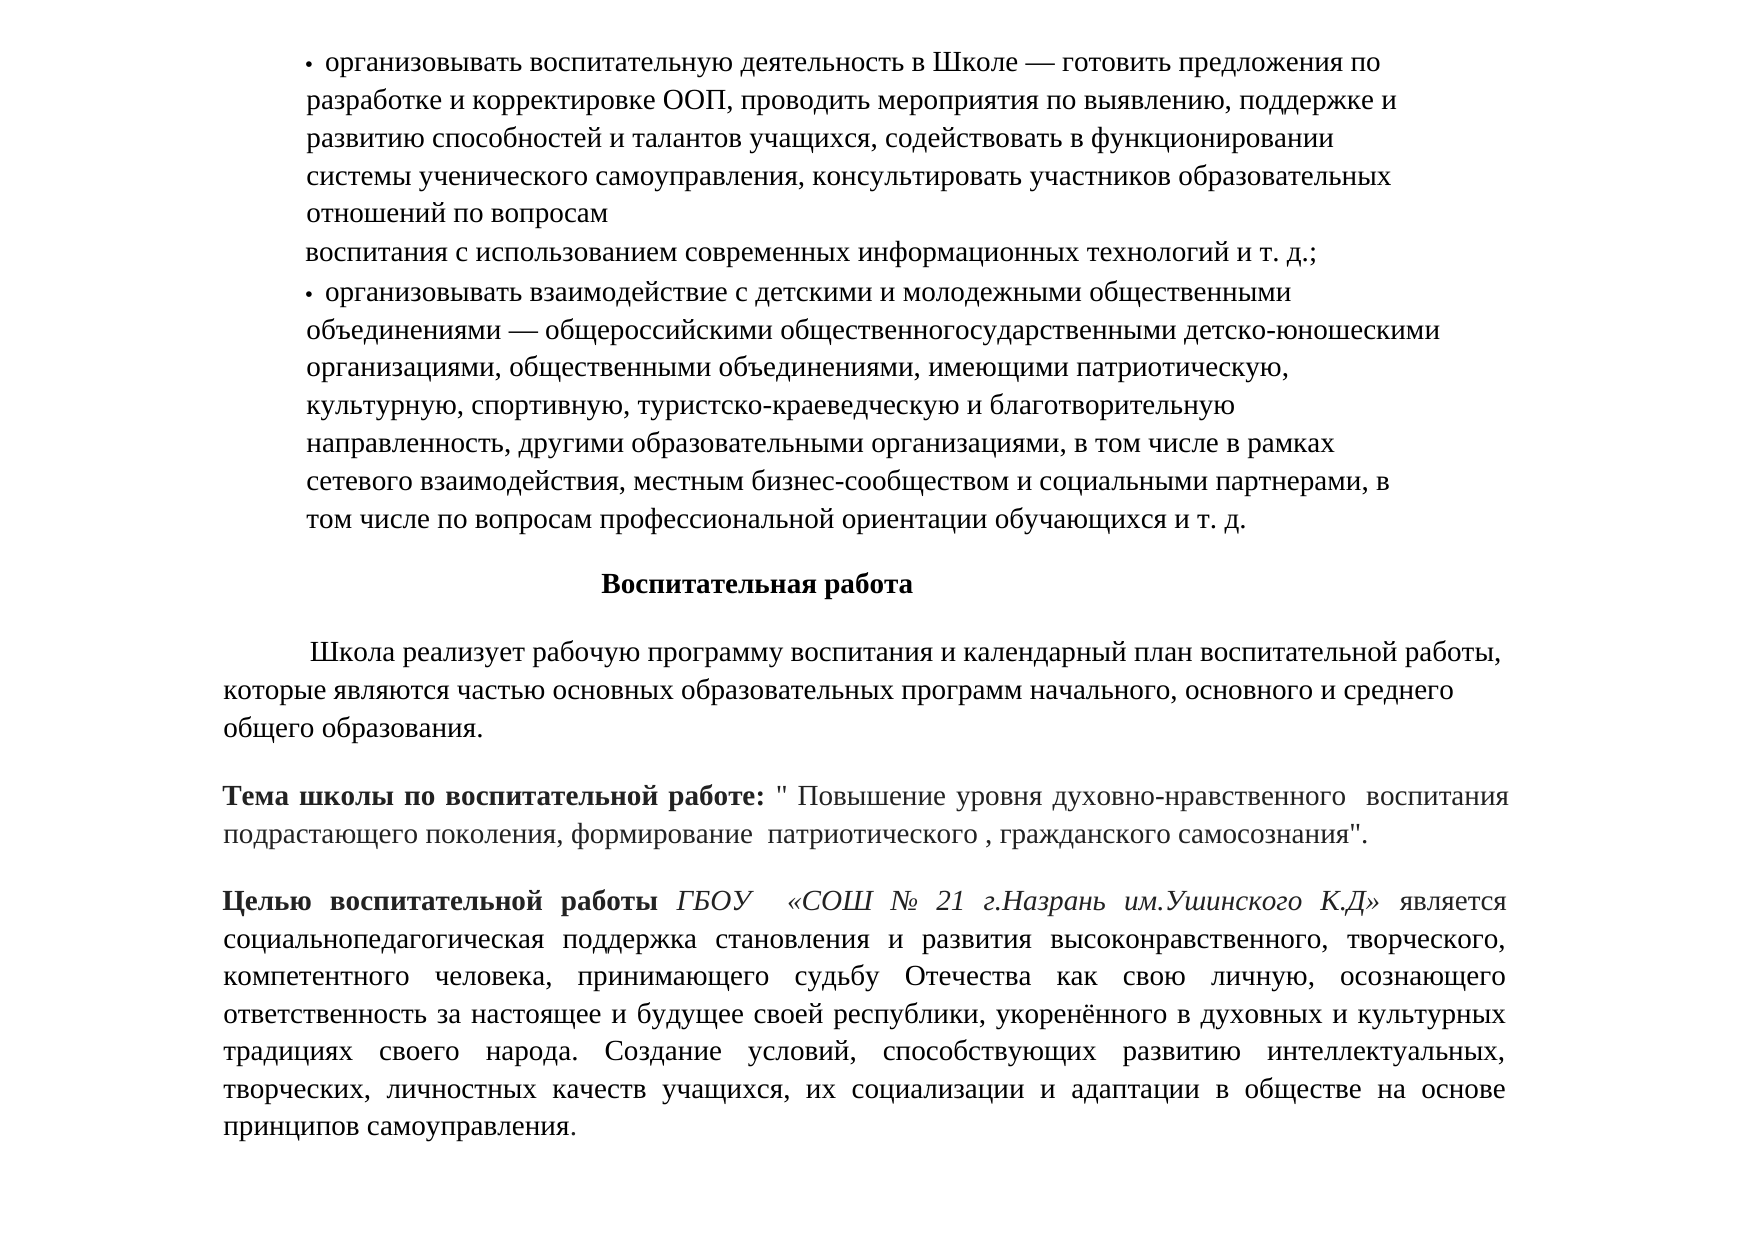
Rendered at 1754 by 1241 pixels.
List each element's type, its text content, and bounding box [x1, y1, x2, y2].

text Целью воспитательной работы ГБОУ «СОШ № 21 г.Назрань им.Ушинского К.Д» является социальнопедагогическая поддержка становления и развития высоконравственного, творческого, компетентного человека, принимающего судьбу Отечества как свою личную, осознающего ответственность за настоящее и будущее своей республики, укоренённого в духовных и культурных традициях своего народа. Создание условий, способствующих развитию интеллектуальных, творческих, личностных качеств учащихся, их социализации и адаптации в обществе на основе принципов самоуправления. [222, 883, 1507, 1142]
text Воспитательная работа [222, 566, 1504, 600]
list организовывать воспитательную деятельность в Школе — готовить предложения по разработке и корректировке ООП, проводить мероприятия по выявлению, поддержке и развитию способностей и талантов учащихся, содействовать в функционировании системы ученического самоуправления, консультировать участников образовательных отношений по вопросам [305, 44, 1442, 229]
text воспитания с использованием современных информационных технологий и т. д.; [305, 234, 1508, 268]
list организовывать взаимодействие с детскими и молодежными общественными объединениями — общероссийскими общественногосударственными детско-юношескими организациями, общественными объединениями, имеющими патриотическую, культурную, спортивную, туристско-краеведческую и благотворительную направленность, другими образовательными организациями, в том числе в рамках сетевого взаимодействия, местным бизнес-сообществом и социальными партнерами, в том числе по вопросам профессиональной ориентации обучающихся и т. д. [305, 274, 1442, 534]
text Школа реализует рабочую программу воспитания и календарный план воспитательной работы, которые являются частью основных образовательных программ начального, основного и среднего общего образования. [222, 634, 1508, 743]
text Тема школы по воспитательной работе: " Повышение уровня духовно-нравственного воспитания подрастающего поколения, формирование патриотического , гражданского самосознания". [222, 778, 1509, 849]
